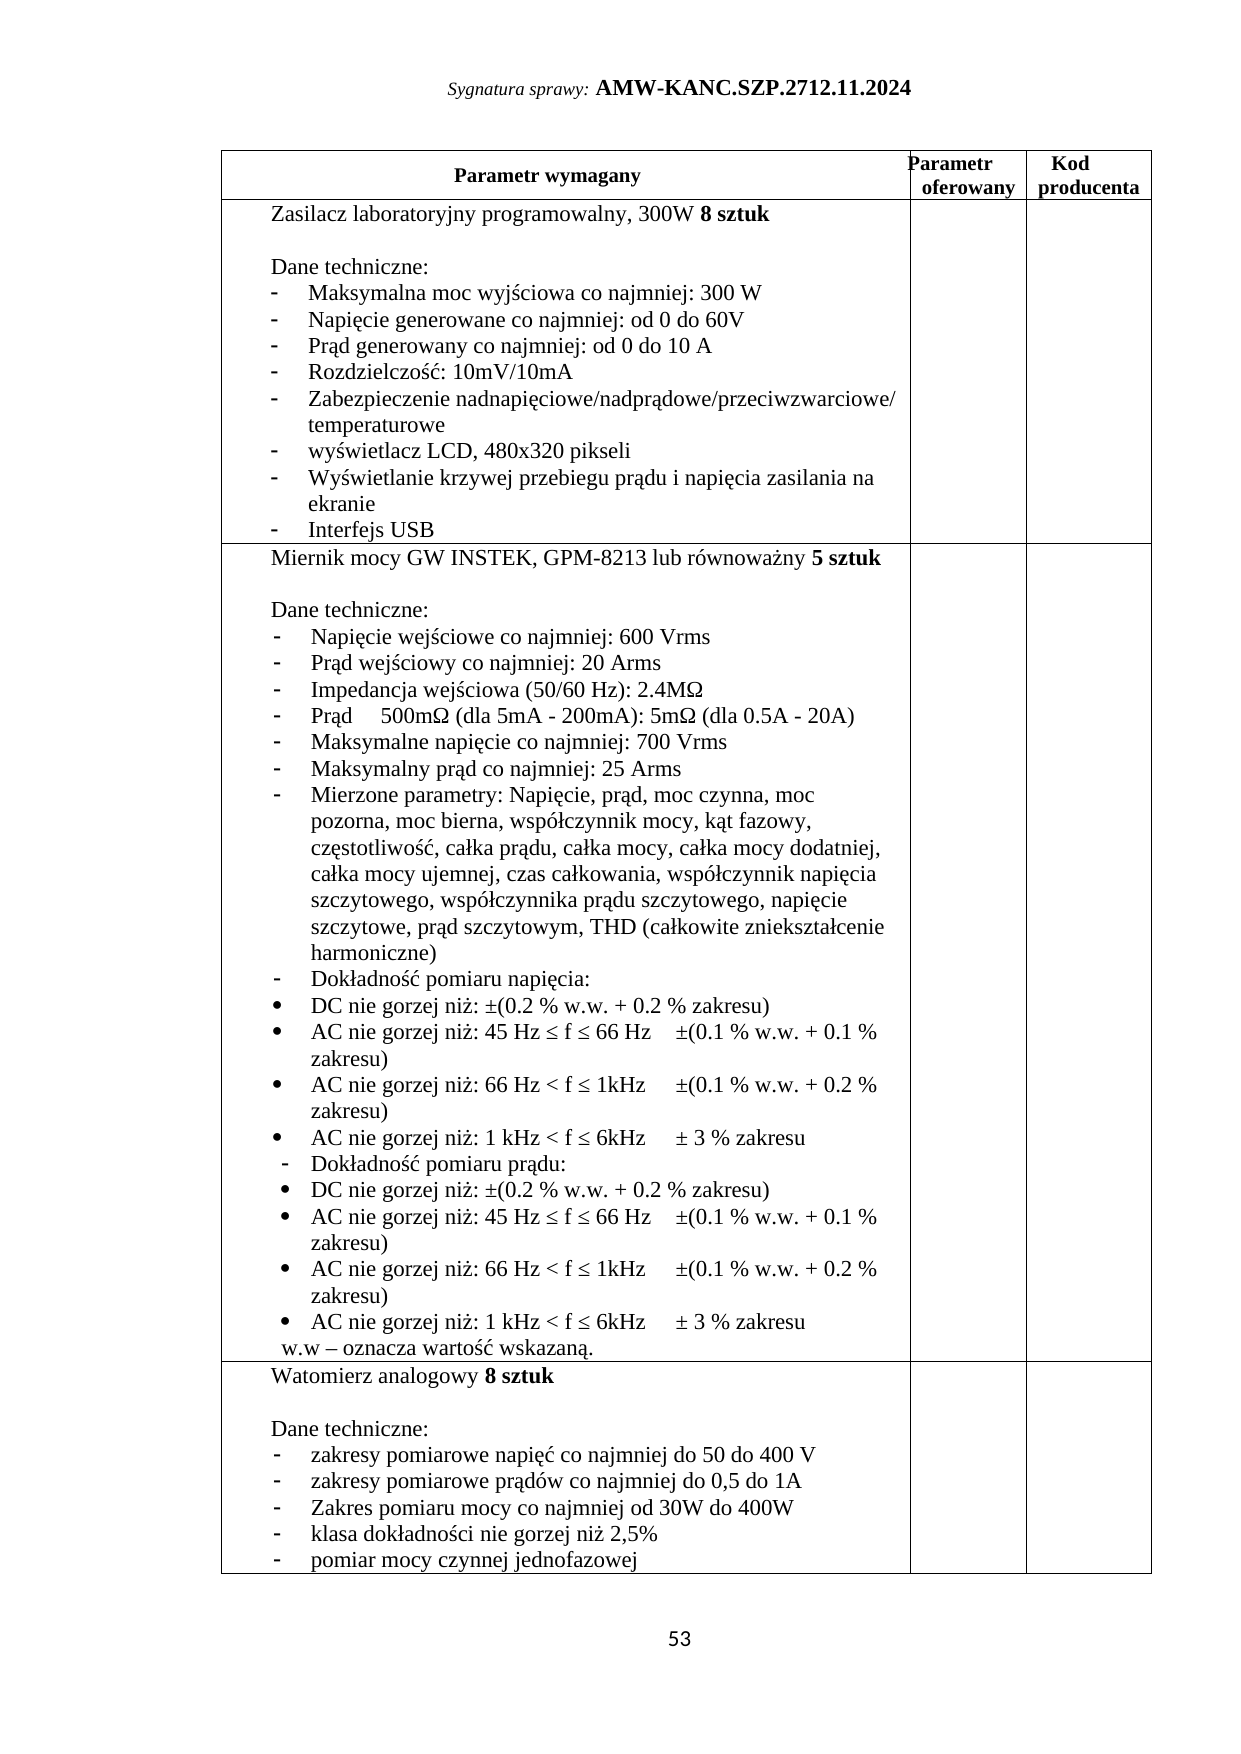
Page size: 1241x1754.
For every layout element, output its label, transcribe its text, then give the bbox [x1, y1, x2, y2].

table_header Kod producenta [1027, 151, 1151, 199]
table_cell [1027, 1362, 1151, 1573]
table_cell Watomierz analogowy 8 sztuk Dane techniczne: zakresy pomiarowe napięć co najmniej do 50 do 400 V zakresy pomiarowe prądów co najmniej do 0,5 do 1A Zakres pomiaru mocy co najmniej od 30W do 400W klasa dokładności nie gorzej niż 2,5% pomiar mocy czynnej jednofazowej [222, 1362, 910, 1573]
table_header Parametr wymagany [222, 151, 910, 199]
table_cell [1027, 200, 1151, 543]
table_cell [911, 544, 1026, 1361]
table_cell [911, 200, 1026, 543]
table_cell [911, 1362, 1026, 1573]
table_cell Zasilacz laboratoryjny programowalny, 300W 8 sztuk Dane techniczne: Maksymalna moc wyjściowa co najmniej: 300 W Napięcie generowane co najmniej: od 0 do 60V Prąd generowany co najmniej: od 0 do 10 A Rozdzielczość: 10mV/10mA Zabezpieczenie nadnapięciowe/nadprądowe/przeciwzwarciowe/ temperaturowe wyświetlacz LCD, 480x320 pikseli Wyświetlanie krzywej przebiegu prądu i napięcia zasilania na ekranie Interfejs USB [222, 200, 910, 543]
table_cell Miernik mocy GW INSTEK, GPM-8213 lub równoważny 5 sztuk Dane techniczne: Napięcie wejściowe co najmniej: 600 Vrms Prąd wejściowy co najmniej: 20 Arms Impedancja wejściowa (50/60 Hz): 2.4MΩ Prąd 500mΩ (dla 5mA - 200mA): 5mΩ (dla 0.5A - 20A) Maksymalne napięcie co najmniej: 700 Vrms Maksymalny prąd co najmniej: 25 Arms Mierzone parametry: Napięcie, prąd, moc czynna, moc pozorna, moc bierna, współczynnik mocy, kąt fazowy, częstotliwość, całka prądu, całka mocy, całka mocy dodatniej, całka mocy ujemnej, czas całkowania, współczynnik napięcia szczytowego, współczynnika prądu szczytowego, napięcie szczytowe, prąd szczytowym, THD (całkowite zniekształcenie harmoniczne) Dokładność pomiaru napięcia: DC nie gorzej niż: ±(0.2 % w.w. + 0.2 % zakresu) AC nie gorzej niż: 45 Hz ≤ f ≤ 66 Hz ±(0.1 % w.w. + 0.1 % zakresu) AC nie gorzej niż: 66 Hz < f ≤ 1kHz ±(0.1 % w.w. + 0.2 % zakresu) AC nie gorzej niż: 1 kHz < f ≤ 6kHz ± 3 % zakresu Dokładność pomiaru prądu: DC nie gorzej niż: ±(0.2 % w.w. + 0.2 % zakresu) AC nie gorzej niż: 45 Hz ≤ f ≤ 66 Hz ±(0.1 % w.w. + 0.1 % zakresu) AC nie gorzej niż: 66 Hz < f ≤ 1kHz ±(0.1 % w.w. + 0.2 % zakresu) AC nie gorzej niż: 1 kHz < f ≤ 6kHz ± 3 % zakresu w.w – oznacza wartość wskazaną. [222, 544, 910, 1361]
table_header Parametr oferowany [911, 151, 1026, 199]
table_cell [1027, 544, 1151, 1361]
